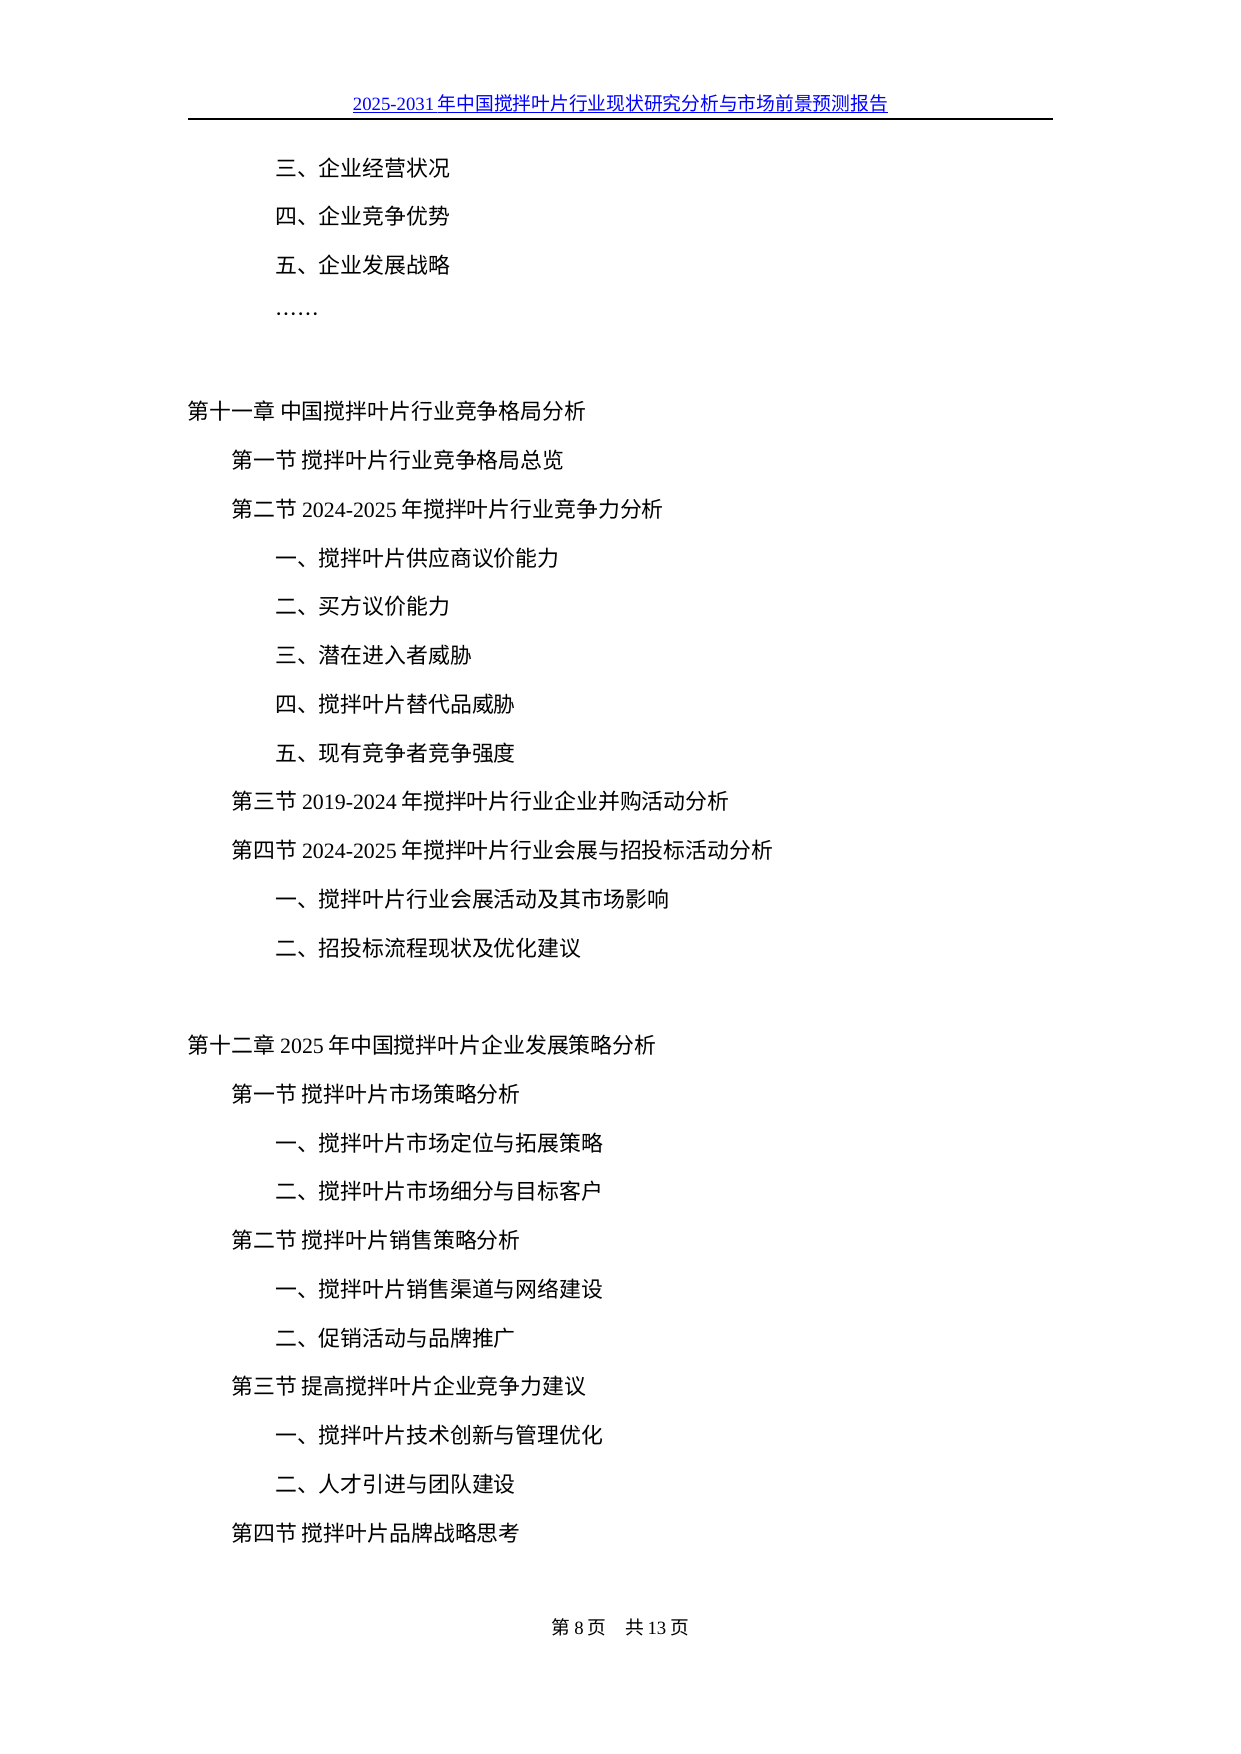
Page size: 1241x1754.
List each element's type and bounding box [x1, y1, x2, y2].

text [187, 150, 1053, 1548]
